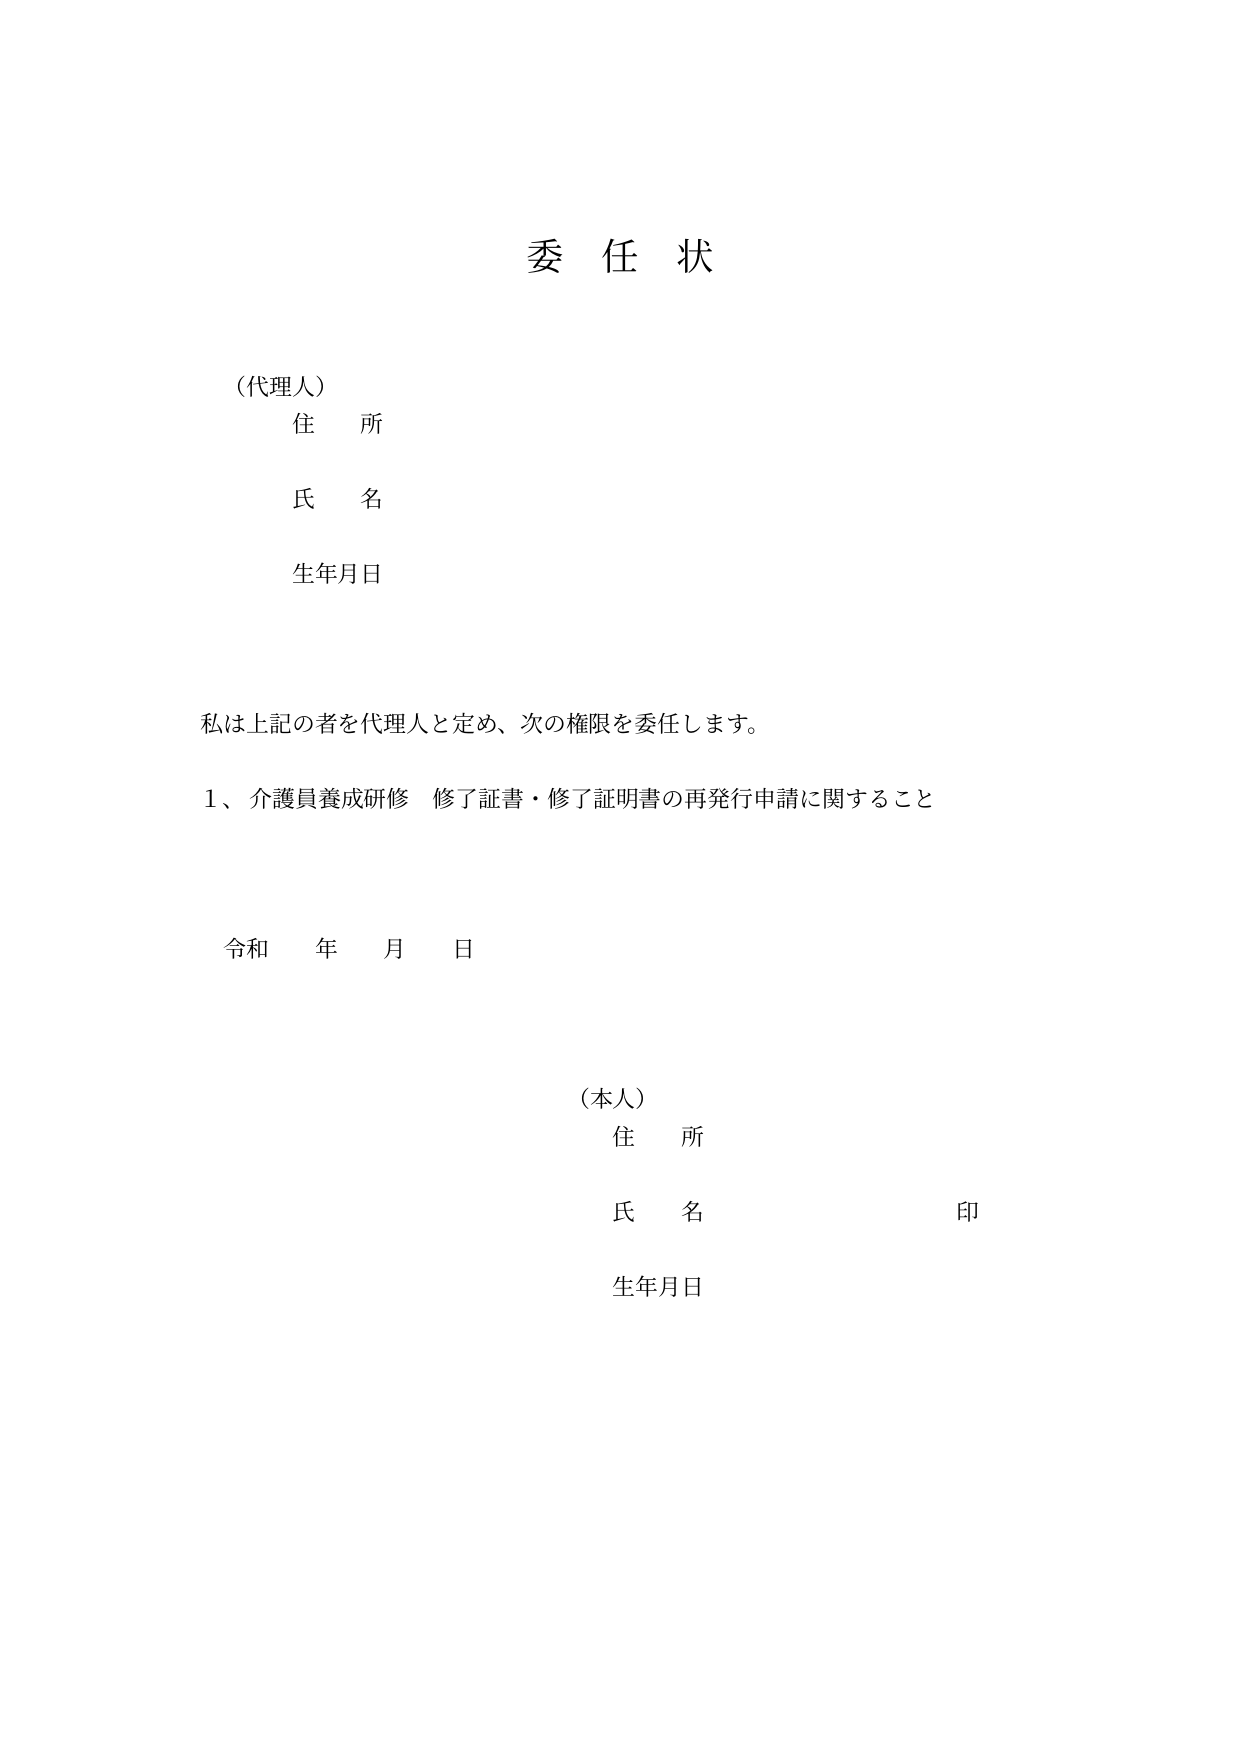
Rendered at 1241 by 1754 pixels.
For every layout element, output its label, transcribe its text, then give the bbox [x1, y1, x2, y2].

text 住 所 [177, 404, 1063, 442]
text 生年月日 [177, 1267, 1063, 1304]
text 氏 名 印 [177, 1192, 1063, 1229]
text 令和 年 月 日 [177, 929, 1063, 967]
text 生年月日 [177, 554, 1063, 592]
text （代理人） [177, 367, 1063, 404]
text （本人） [177, 1079, 1063, 1117]
text 委 任 状 [177, 217, 1063, 292]
text 私は上記の者を代理人と定め、次の権限を委任します。 [177, 704, 1063, 742]
text 氏 名 [177, 479, 1063, 517]
list 介護員養成研修 修了証書・修了証明書の再発行申請に関すること [199, 779, 1063, 817]
text 住 所 [177, 1117, 1063, 1154]
